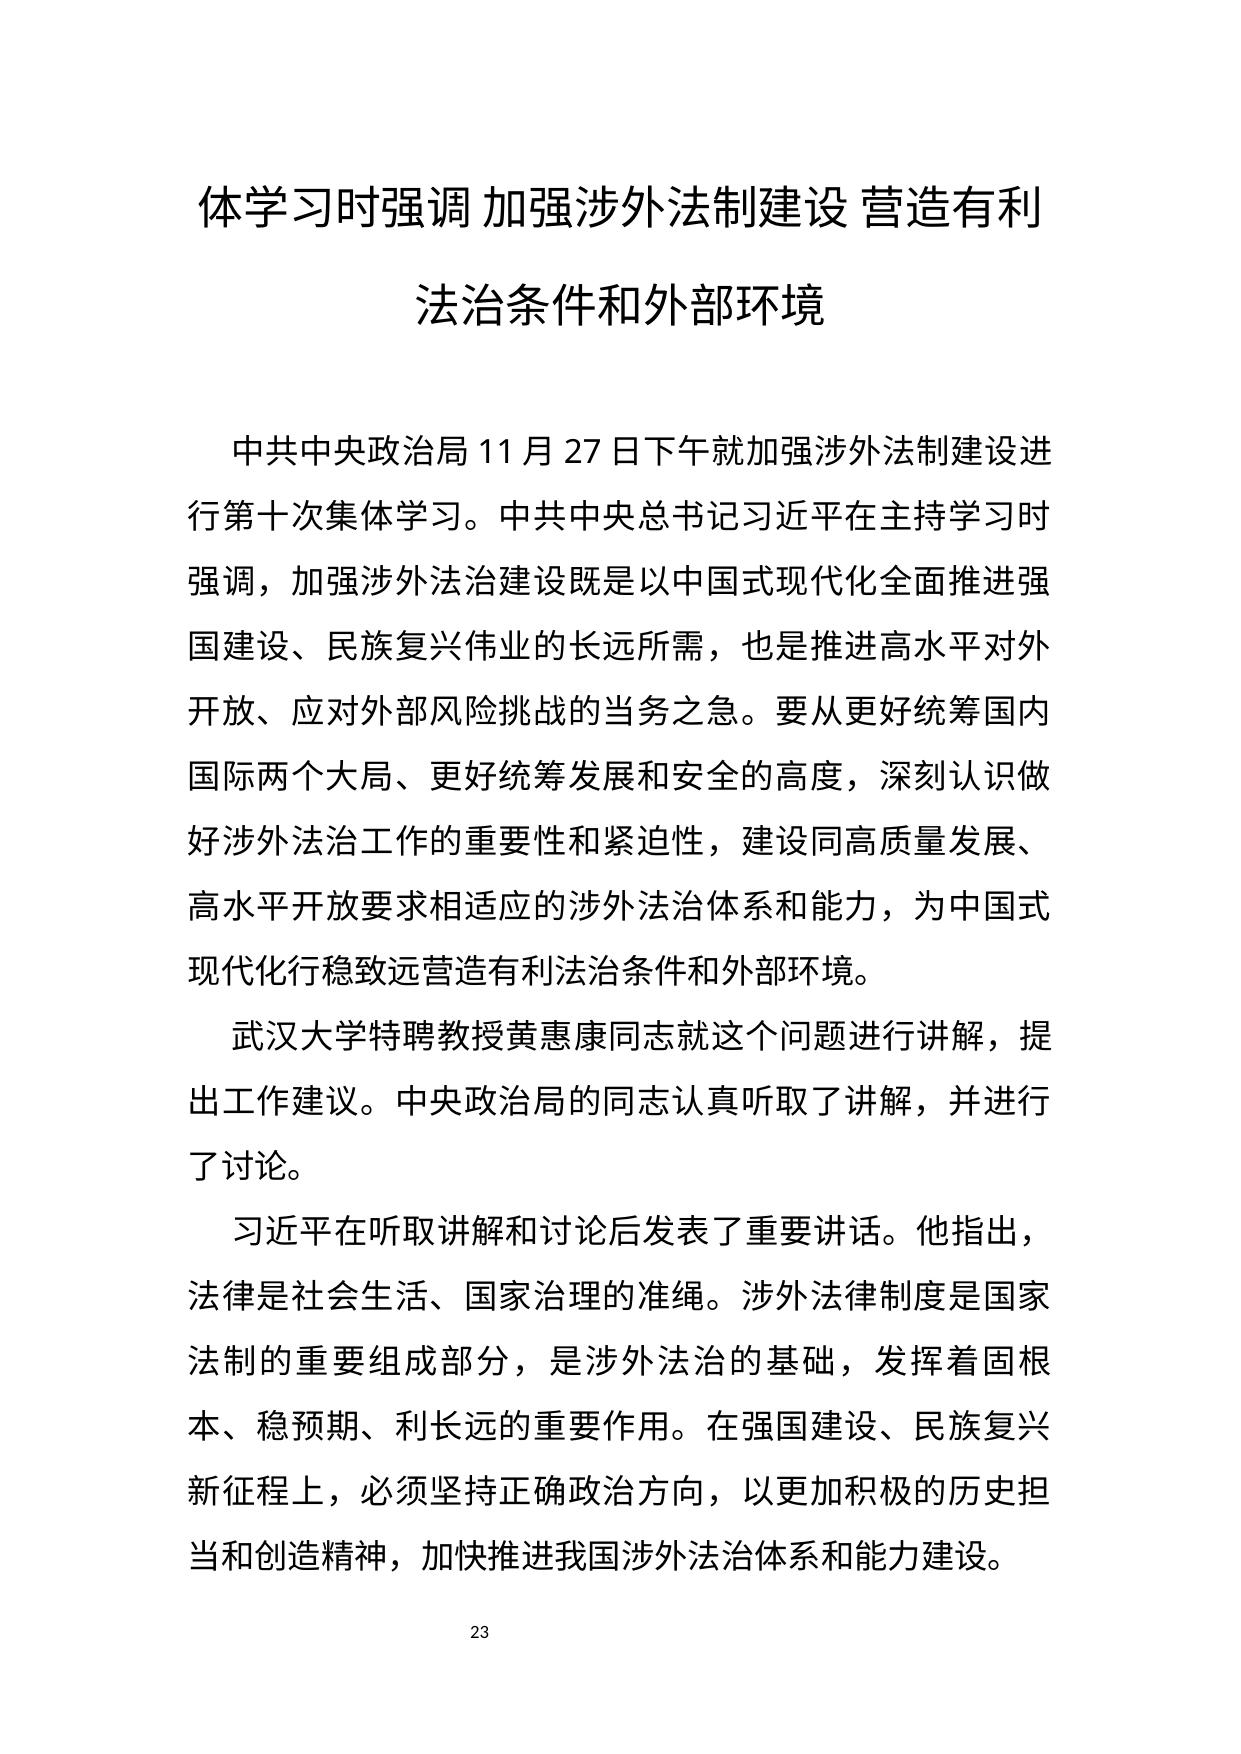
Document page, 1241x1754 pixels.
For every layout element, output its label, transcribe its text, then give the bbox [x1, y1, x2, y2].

text 武汉大学特聘教授黄惠康同志就这个问题进行讲解，提出工作建议。中央政治局的同志认真听取了讲解，并进行了讨论。 [187, 1001, 1053, 1196]
text 体学习时强调 加强涉外法制建设 营造有利法治条件和外部环境 [187, 156, 1053, 351]
text 习近平在听取讲解和讨论后发表了重要讲话。他指出，法律是社会生活、国家治理的准绳。涉外法律制度是国家法制的重要组成部分，是涉外法治的基础，发挥着固根本、稳预期、利长远的重要作用。在强国建设、民族复兴新征程上，必须坚持正确政治方向，以更加积极的历史担当和创造精神，加快推进我国涉外法治体系和能力建设。 [187, 1196, 1053, 1586]
text 中共中央政治局11月27日下午就加强涉外法制建设进行第十次集体学习。中共中央总书记习近平在主持学习时强调，加强涉外法治建设既是以中国式现代化全面推进强国建设、民族复兴伟业的长远所需，也是推进高水平对外开放、应对外部风险挑战的当务之急。要从更好统筹国内国际两个大局、更好统筹发展和安全的高度，深刻认识做好涉外法治工作的重要性和紧迫性，建设同高质量发展、高水平开放要求相适应的涉外法治体系和能力，为中国式现代化行稳致远营造有利法治条件和外部环境。 [187, 416, 1053, 1001]
